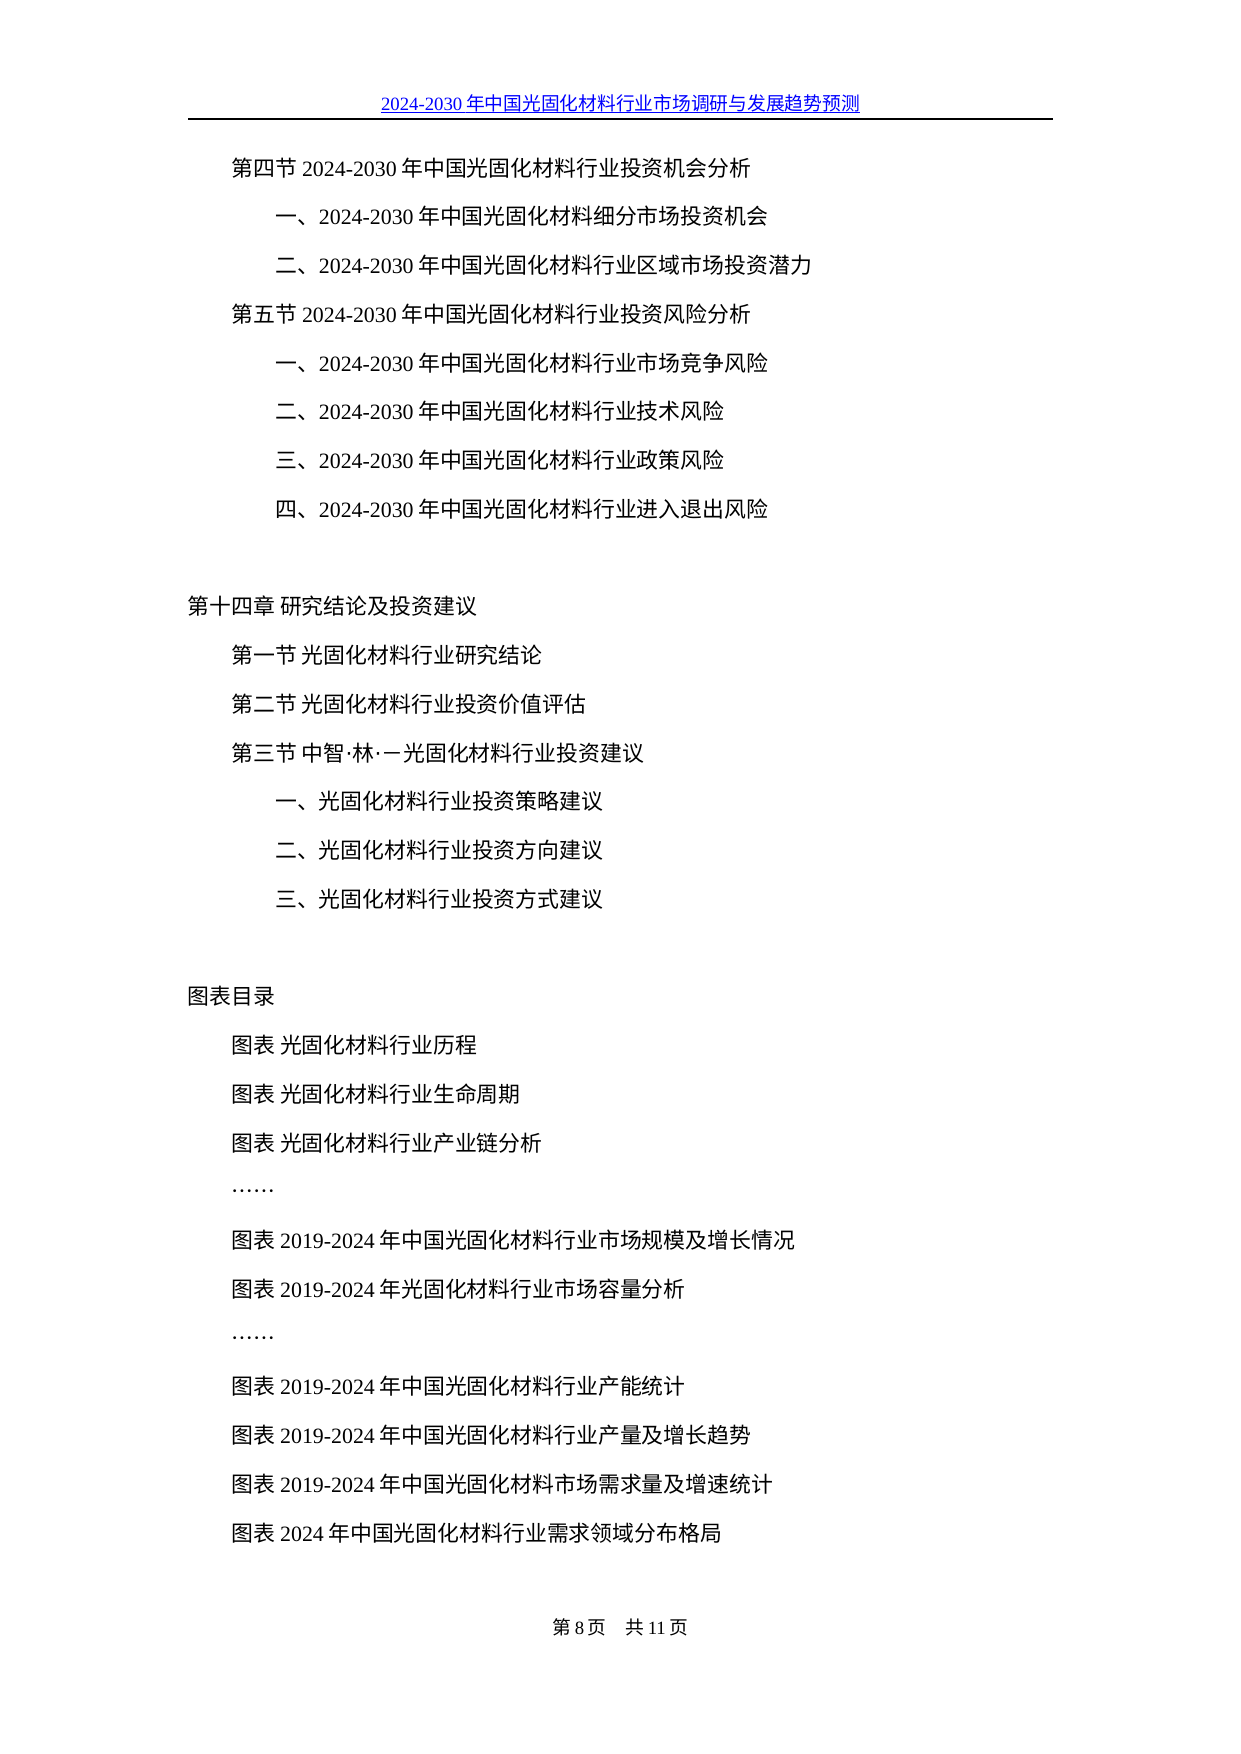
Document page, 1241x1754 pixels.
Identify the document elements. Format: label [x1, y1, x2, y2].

text [187, 150, 1053, 1548]
